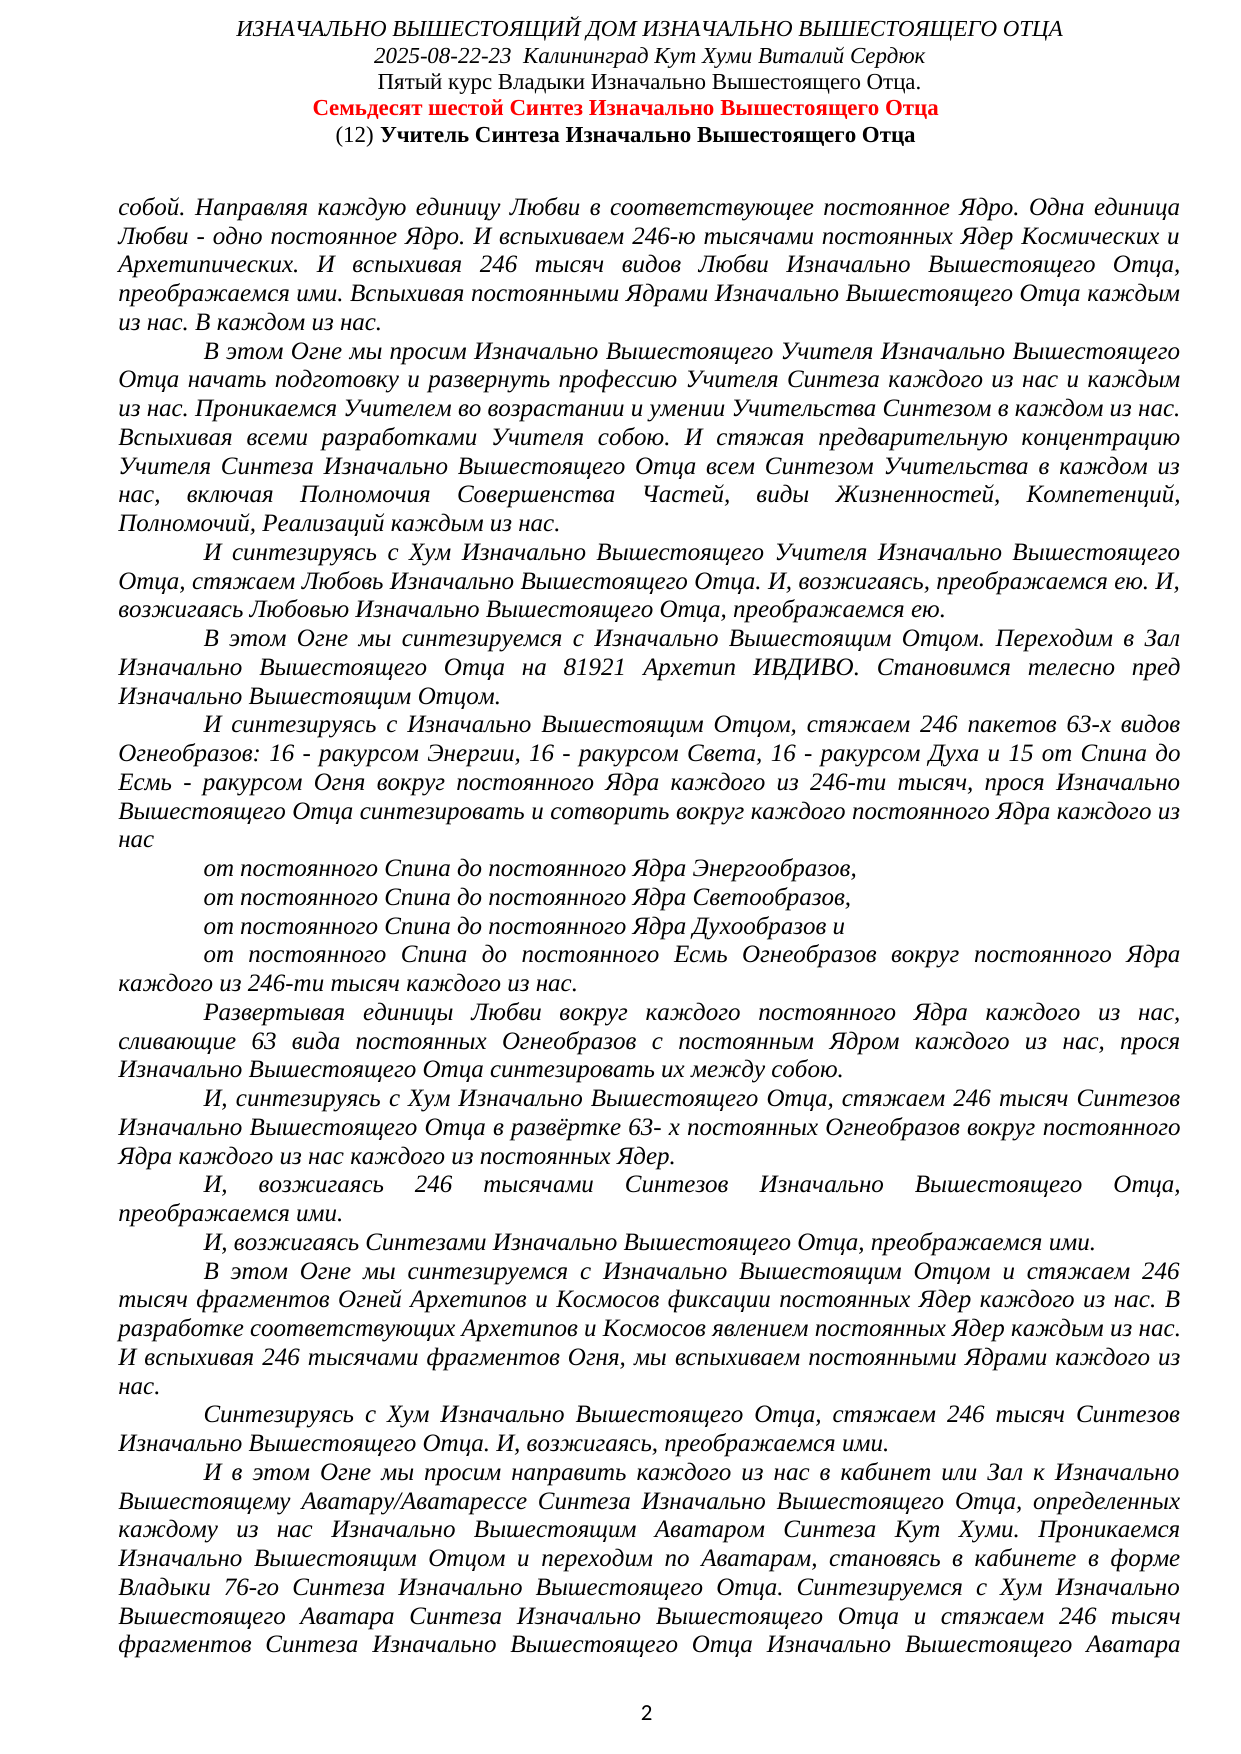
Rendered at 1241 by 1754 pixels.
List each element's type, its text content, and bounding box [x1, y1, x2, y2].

text от постоянного Спина до постоянного Ядра Энергообразов, [118, 853, 1181, 882]
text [118, 1457, 1181, 1658]
text от постоянного Спина до постоянного Есмь Огнеобразов вокруг постоянного Ядра каждого из 246-ти тысяч каждого из нас. [118, 939, 1181, 997]
text И, возжигаясь Синтезами Изначально Вышестоящего Отца, преображаемся ими. [118, 1227, 1181, 1256]
text Развертывая единицы Любви вокруг каждого постоянного Ядра каждого из нас, сливающие 63 вида постоянных Огнеобразов с постоянным Ядром каждого из нас, прося Изначально Вышестоящего Отца синтезировать их между собою. [118, 997, 1181, 1083]
text от постоянного Спина до постоянного Ядра Духообразов и [118, 911, 1181, 939]
text В этом Огне мы синтезируемся с Изначально Вышестоящим Отцом. Переходим в Зал Изначально Вышестоящего Отца на 81921 Архетип ИВДИВО. Становимся телесно пред Изначально Вышестоящим Отцом. [118, 623, 1181, 709]
text И синтезируясь с Изначально Вышестоящим Отцом, стяжаем 246 пакетов 63-х видов Огнеобразов: 16 - ракурсом Энергии, 16 - ракурсом Света, 16 - ракурсом Духа и 15 от Спина до Есмь - ракурсом Огня вокруг постоянного Ядра каждого из 246-ти тысяч, прося Изначально Вышестоящего Отца синтезировать и сотворить вокруг каждого постоянного Ядра каждого из нас [118, 709, 1181, 853]
text И, синтезируясь с Хум Изначально Вышестоящего Отца, стяжаем 246 тысяч Синтезов Изначально Вышестоящего Отца в развёртке 63- х постоянных Огнеобразов вокруг постоянного Ядра каждого из нас каждого из постоянных Ядер. [118, 1083, 1181, 1169]
text В этом Огне мы просим Изначально Вышестоящего Учителя Изначально Вышестоящего Отца начать подготовку и развернуть профессию Учителя Синтеза каждого из нас и каждым из нас. Проникаемся Учителем во возрастании и умении Учительства Синтезом в каждом из нас. Вспыхивая всеми разработками Учителя собою. И стяжая предварительную концентрацию Учителя Синтеза Изначально Вышестоящего Отца всем Синтезом Учительства в каждом из нас, включая Полномочия Совершенства Частей, виды Жизненностей, Компетенций, Полномочий, Реализаций каждым из нас. [118, 336, 1181, 537]
text В этом Огне мы синтезируемся с Изначально Вышестоящим Отцом и стяжаем 246 тысяч фрагментов Огней Архетипов и Космосов фиксации постоянных Ядер каждого из нас. В разработке соответствующих Архетипов и Космосов явлением постоянных Ядер каждым из нас. И вспыхивая 246 тысячами фрагментов Огня, мы вспыхиваем постоянными Ядрами каждого из нас. [118, 1256, 1181, 1399]
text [118, 192, 1181, 336]
text И, возжигаясь 246 тысячами Синтезов Изначально Вышестоящего Отца, преображаемся ими. [118, 1169, 1181, 1227]
text от постоянного Спина до постоянного Ядра Светообразов, [118, 882, 1181, 911]
text Синтезируясь с Хум Изначально Вышестоящего Отца, стяжаем 246 тысяч Синтезов Изначально Вышестоящего Отца. И, возжигаясь, преображаемся ими. [118, 1399, 1181, 1457]
text И синтезируясь с Хум Изначально Вышестоящего Учителя Изначально Вышестоящего Отца, стяжаем Любовь Изначально Вышестоящего Отца. И, возжигаясь, преображаемся ею. И, возжигаясь Любовью Изначально Вышестоящего Отца, преображаемся ею. [118, 537, 1181, 623]
